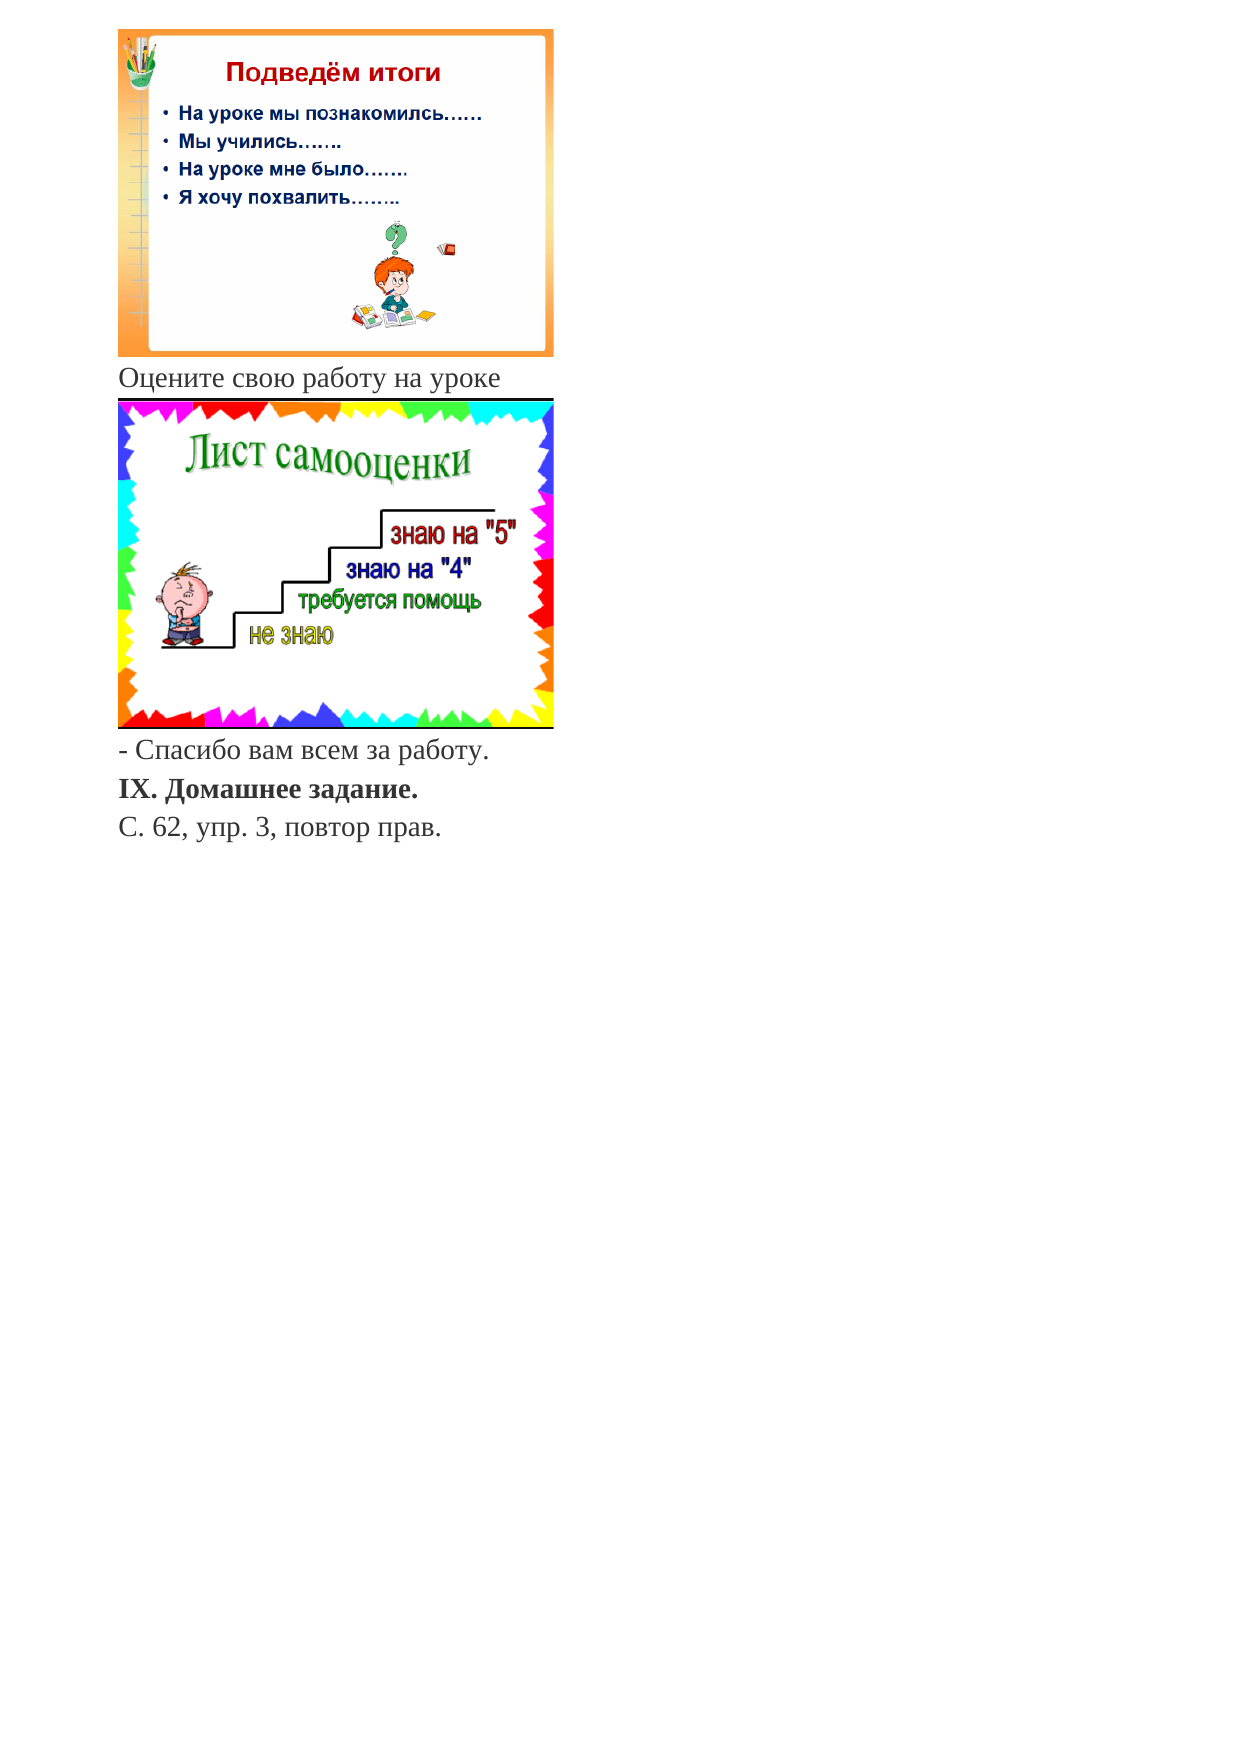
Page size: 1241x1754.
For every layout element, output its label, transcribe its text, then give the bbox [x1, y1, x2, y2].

text - Спасибо вам всем за работу. [118, 732, 1152, 766]
text IX. Домашнее задание. [118, 771, 1152, 804]
picture [118, 29, 554, 357]
text Оцените свою работу на уроке [118, 360, 1152, 394]
text С. 62, упр. 3, повтор прав. [118, 809, 1152, 843]
picture [118, 398, 554, 729]
